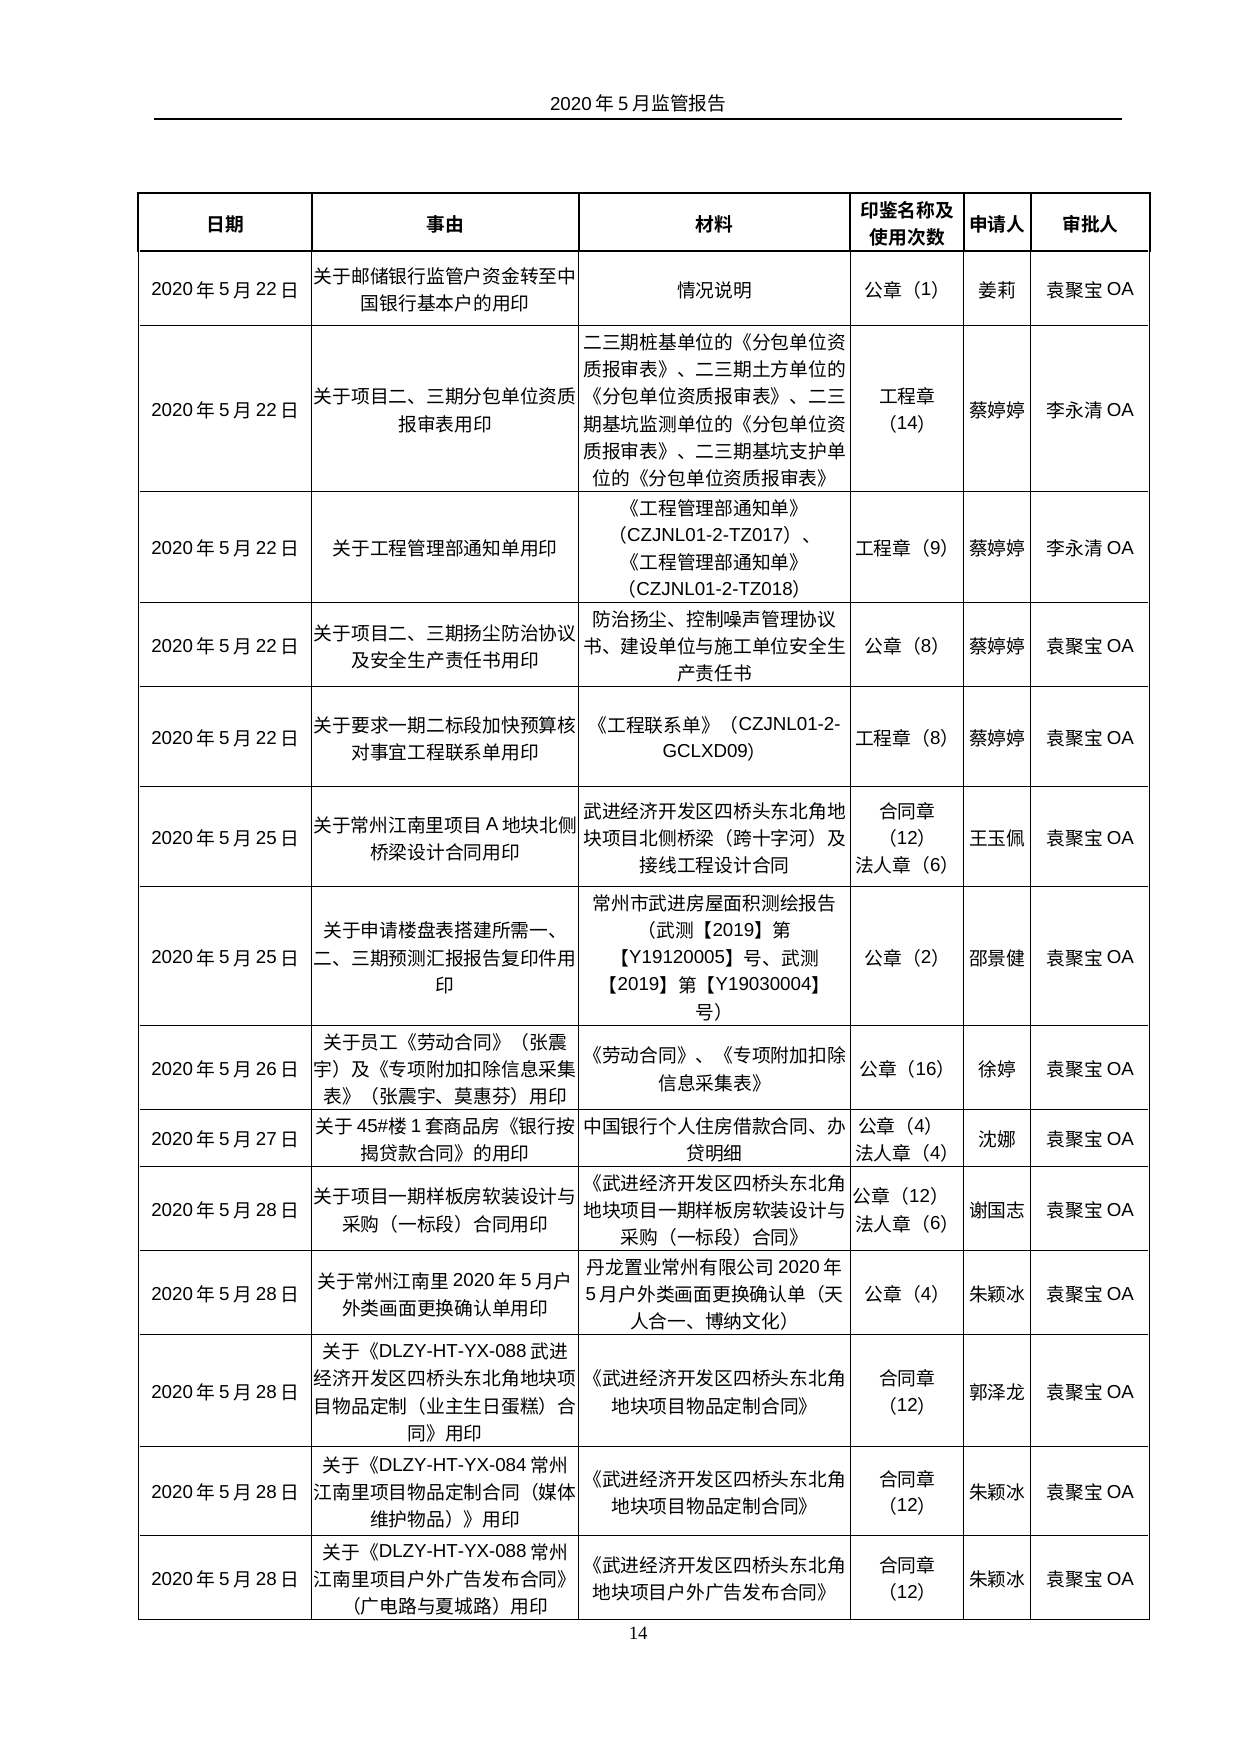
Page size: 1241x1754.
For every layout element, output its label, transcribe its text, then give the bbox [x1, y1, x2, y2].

table_header 材料 [580, 194, 849, 250]
table_cell 2020年5月26日 [139, 1026, 311, 1109]
table_cell 关于项目二、三期扬尘防治协议及安全生产责任书用印 [312, 603, 578, 686]
table_cell 袁聚宝OA [1031, 1025, 1149, 1109]
table_cell 2020年5月22日 [139, 326, 311, 491]
table_cell 公章（4） [851, 1251, 963, 1334]
table_cell 邵景健 [964, 887, 1030, 1025]
table_header 事由 [313, 194, 578, 250]
table_cell 蔡婷婷 [964, 687, 1030, 786]
table_cell 关于邮储银行监管户资金转至中国银行基本户的用印 [312, 252, 578, 325]
table_cell 二三期桩基单位的《分包单位资质报审表》、二三期土方单位的《分包单位资质报审表》、二三期基坑监测单位的《分包单位资质报审表》、二三期基坑支护单位的《分包单位资质报审表》 [579, 326, 850, 491]
table_cell 袁聚宝OA [1031, 886, 1149, 1025]
table_cell 工程章（8） [851, 687, 963, 786]
table_cell 朱颖冰 [964, 1251, 1030, 1334]
table_cell 合同章（12） 法人章（6） [851, 787, 963, 886]
table_cell 2020年5月28日 [139, 1167, 311, 1250]
table_cell 关于45#楼1套商品房《银行按揭贷款合同》的用印 [312, 1110, 578, 1166]
table_cell 袁聚宝OA [1031, 250, 1149, 325]
table_cell 工程章（9） [851, 492, 963, 602]
table_cell 中国银行个人住房借款合同、办贷明细 [579, 1110, 850, 1166]
table_cell 公章（12） 法人章（6） [851, 1167, 963, 1250]
table_cell 蔡婷婷 [964, 326, 1030, 491]
table_cell 袁聚宝OA [1031, 1334, 1149, 1446]
table_cell 2020年5月22日 [139, 603, 311, 686]
table_cell 李永清OA [1031, 491, 1149, 602]
table_cell 防治扬尘、控制噪声管理协议书、建设单位与施工单位安全生产责任书 [579, 603, 850, 686]
table_cell 关于《DLZY-HT-YX-088武进经济开发区四桥头东北角地块项目物品定制（业主生日蛋糕）合同》用印 [312, 1335, 578, 1446]
table_cell 2020年5月28日 [139, 1251, 311, 1334]
table_cell 关于员工《劳动合同》（张震宇）及《专项附加扣除信息采集表》（张震宇、莫惠芬）用印 [312, 1026, 578, 1109]
table_header 日期 [139, 194, 311, 250]
table_cell 关于申请楼盘表搭建所需一、二、三期预测汇报报告复印件用印 [312, 887, 578, 1025]
table_cell 2020年5月28日 [139, 1536, 311, 1619]
table_cell 关于常州江南里2020年5月户外类画面更换确认单用印 [312, 1251, 578, 1334]
table_cell 王玉佩 [964, 787, 1030, 886]
table_cell 2020年5月25日 [139, 787, 311, 886]
table_cell 公章（8） [851, 603, 963, 686]
table_header 审批人 [1032, 194, 1149, 250]
table_cell 关于要求一期二标段加快预算核对事宜工程联系单用印 [312, 687, 578, 786]
table_cell 袁聚宝OA [1031, 1446, 1149, 1535]
table_cell 关于项目一期样板房软装设计与采购（一标段）合同用印 [312, 1167, 578, 1250]
table_cell 《武进经济开发区四桥头东北角地块项目物品定制合同》 [579, 1335, 850, 1446]
table_cell 合同章（12） [851, 1447, 963, 1535]
table_cell 常州市武进房屋面积测绘报告（武测【2019】第【Y19120005】号、武测【2019】第【Y19030004】号） [579, 887, 850, 1025]
table_cell 2020年5月22日 [139, 251, 311, 325]
table_cell 丹龙置业常州有限公司2020年5月户外类画面更换确认单（天人合一、博纳文化） [579, 1251, 850, 1334]
table_cell 2020年5月28日 [139, 1447, 311, 1535]
table_cell 武进经济开发区四桥头东北角地块项目北侧桥梁（跨十字河）及接线工程设计合同 [579, 787, 850, 886]
table_cell 公章（16） [851, 1026, 963, 1109]
table_cell 郭泽龙 [964, 1335, 1030, 1446]
table_cell 袁聚宝OA [1031, 1109, 1149, 1166]
table_cell 公章（2） [851, 887, 963, 1025]
table_cell 袁聚宝OA [1031, 1250, 1149, 1334]
table_cell 《武进经济开发区四桥头东北角地块项目一期样板房软装设计与采购（一标段）合同》 [579, 1167, 850, 1250]
table_header 印鉴名称及使用次数 [851, 194, 963, 250]
table_cell 姜莉 [964, 252, 1030, 325]
table_cell 2020年5月22日 [139, 687, 311, 786]
table_cell 袁聚宝OA [1031, 602, 1149, 686]
table_cell 《劳动合同》、《专项附加扣除信息采集表》 [579, 1026, 850, 1109]
table_cell 2020年5月25日 [139, 887, 311, 1025]
table_cell 徐婷 [964, 1026, 1030, 1109]
table_cell 关于项目二、三期分包单位资质报审表用印 [312, 326, 578, 491]
table_cell 蔡婷婷 [964, 492, 1030, 602]
table_cell 袁聚宝OA [1031, 1535, 1149, 1619]
table_cell 情况说明 [579, 252, 850, 325]
table_cell 关于常州江南里项目A地块北侧桥梁设计合同用印 [312, 787, 578, 886]
table_cell 《工程管理部通知单》（CZJNL01-2-TZ017）、 《工程管理部通知单》（CZJNL01-2-TZ018） [579, 492, 850, 602]
table_cell 公章（4） 法人章（4） [851, 1110, 963, 1166]
table_cell 关于《DLZY-HT-YX-084常州江南里项目物品定制合同（媒体维护物品）》用印 [312, 1447, 578, 1535]
table_cell 谢国志 [964, 1167, 1030, 1250]
table_cell 工程章（14） [851, 326, 963, 491]
table_cell 袁聚宝OA [1031, 786, 1149, 886]
table_cell 《武进经济开发区四桥头东北角地块项目户外广告发布合同》 [579, 1536, 850, 1619]
table_cell 公章（1） [851, 252, 963, 325]
table_cell 2020年5月28日 [139, 1335, 311, 1446]
table_header 申请人 [965, 194, 1030, 250]
table_cell 李永清OA [1031, 325, 1149, 491]
table_cell 合同章（12） [851, 1536, 963, 1619]
table_cell 2020年5月27日 [139, 1110, 311, 1166]
table_cell 沈娜 [964, 1110, 1030, 1166]
table_cell 《工程联系单》（CZJNL01-2-GCLXD09） [579, 687, 850, 786]
table_cell 朱颖冰 [964, 1536, 1030, 1619]
table_cell 蔡婷婷 [964, 603, 1030, 686]
table_cell 袁聚宝OA [1031, 686, 1149, 786]
table_cell 2020年5月22日 [139, 492, 311, 602]
table_cell 袁聚宝OA [1031, 1166, 1149, 1250]
table_cell 关于工程管理部通知单用印 [312, 492, 578, 602]
table_cell 合同章（12） [851, 1335, 963, 1446]
table_cell 《武进经济开发区四桥头东北角地块项目物品定制合同》 [579, 1447, 850, 1535]
table_cell 朱颖冰 [964, 1447, 1030, 1535]
table_cell 关于《DLZY-HT-YX-088常州江南里项目户外广告发布合同》（广电路与夏城路）用印 [312, 1536, 578, 1619]
